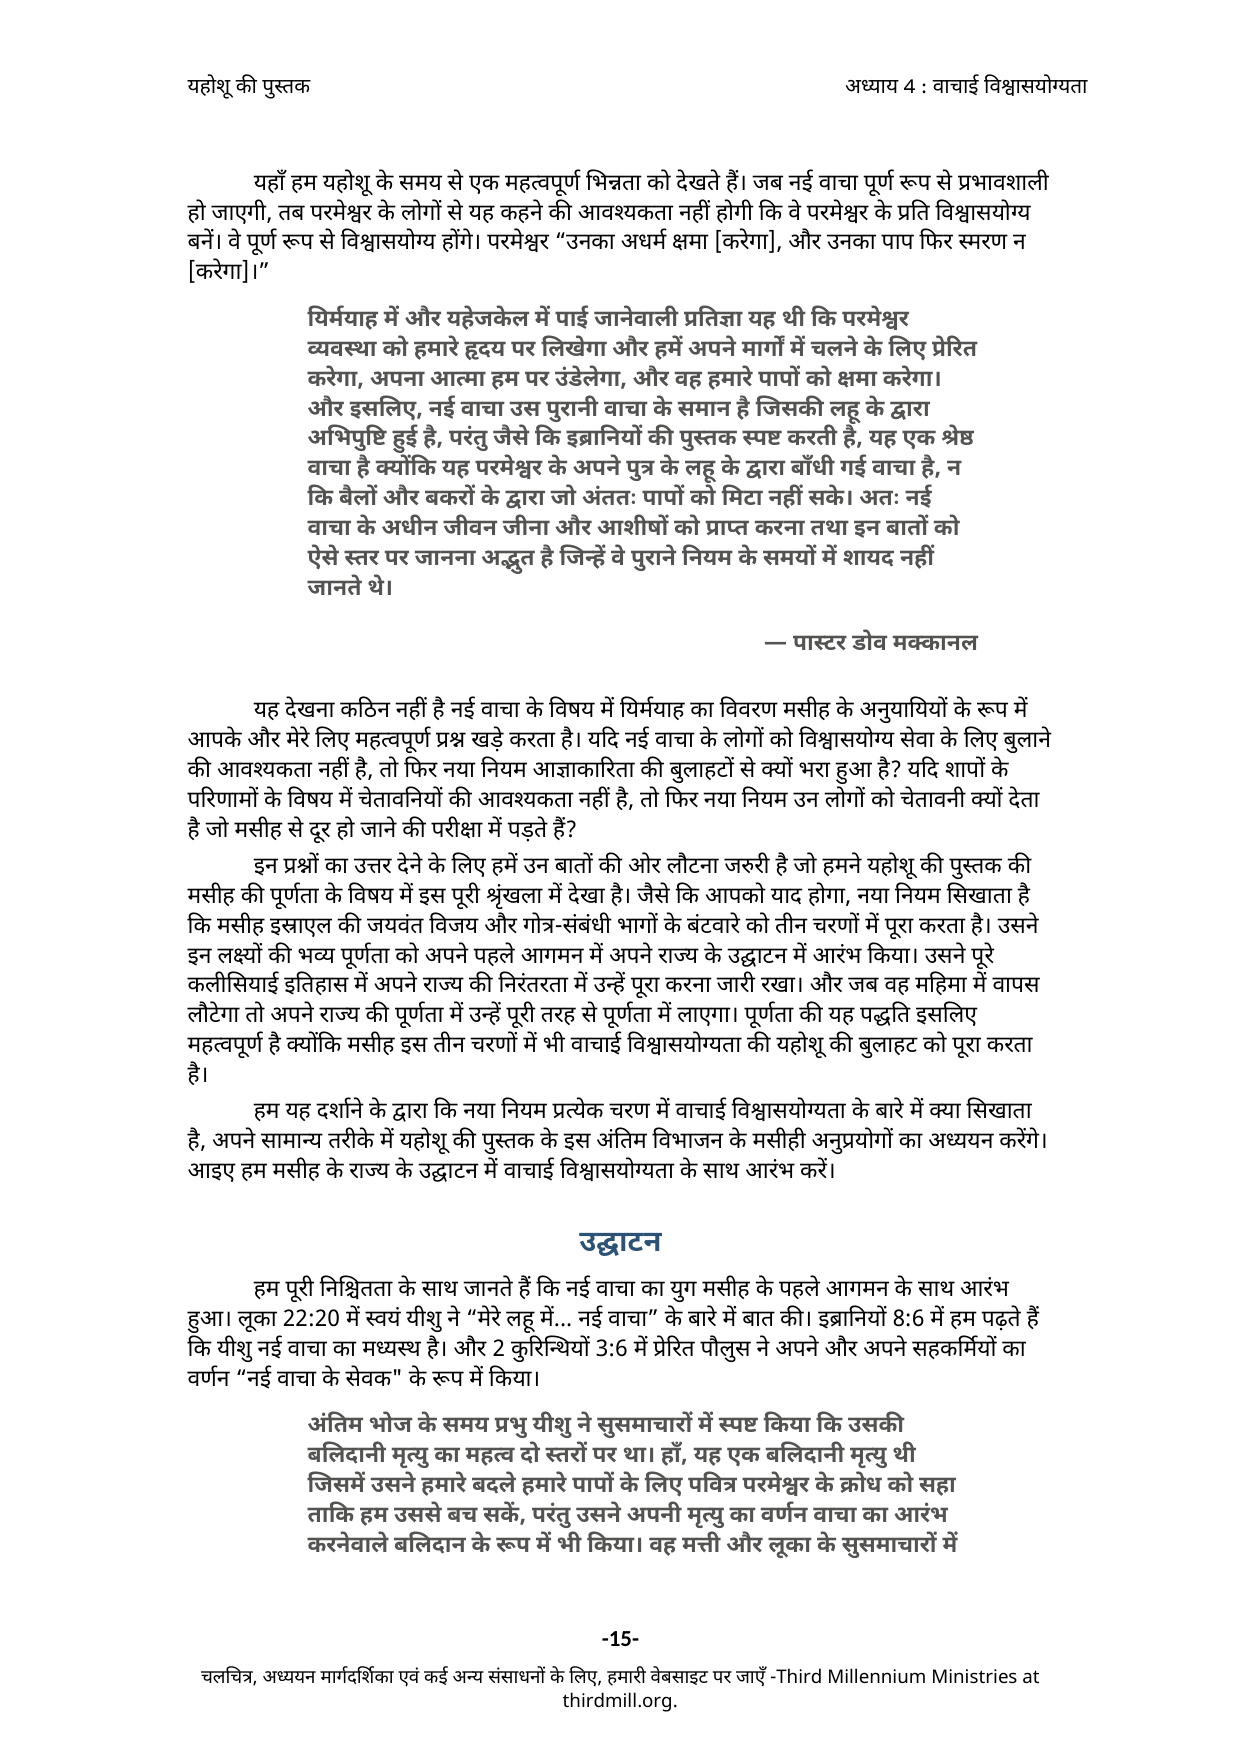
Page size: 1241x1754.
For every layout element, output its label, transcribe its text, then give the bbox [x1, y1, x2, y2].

text हम यह दर्शाने के द्वारा कि नया नियम प्रत्येक चरण में वाचाई विश्वासयोग्यता के बारे में क्या सिखाता है, अपने सामान्य तरीके में यहोशू की पुस्तक के इस अंतिम विभाजन के मसीही अनुप्रयोगों का अध्ययन करेंगे। आइए हम मसीह के राज्य के उद्घाटन में वाचाई विश्वासयोग्यता के साथ आरंभ करें। [187, 1098, 1053, 1188]
text यह देखना कठिन नहीं है नई वाचा के विषय में यिर्मयाह का विवरण मसीह के अनुयायियों के रूप में आपके और मेरे लिए महत्वपूर्ण प्रश्न खड़े करता है। यदि नई वाचा के लोगों को विश्वासयोग्य सेवा के लिए बुलाने की आवश्यकता नहीं है, तो फिर नया नियम आज्ञाकारिता की बुलाहटों से क्यों भरा हुआ है? यदि शापों के परिणामों के विषय में चेतावनियों की आवश्यकता नहीं है, तो फिर नया नियम उन लोगों को चेतावनी क्यों देता है जो मसीह से दूर हो जाने की परीक्षा में पड़ते हैं? [187, 697, 1053, 847]
text यहाँ हम यहोशू के समय से एक महत्वपूर्ण भिन्नता को देखते हैं। जब नई वाचा पूर्ण रूप से प्रभावशाली हो जाएगी, तब परमेश्वर के लोगों से यह कहने की आवश्यकता नहीं होगी कि वे परमेश्वर के प्रति विश्वासयोग्य बनें। वे पूर्ण रूप से विश्वासयोग्य होंगे। परमेश्वर “उनका अधर्म क्षमा [करेगा], और उनका पाप फिर स्मरण न [करेगा]।” [187, 169, 1053, 289]
text — पास्टर डोव मक्कानल [187, 630, 978, 659]
text यिर्मयाह में और यहेजकेल में पाई जानेवाली प्रतिज्ञा यह थी कि परमेश्वर व्यवस्था को हमारे हृदय पर लिखेगा और हमें अपने मार्गों में चलने के लिए प्रेरित करेगा, अपना आत्मा हम पर उंडेलेगा, और वह हमारे पापों को क्षमा करेगा। और इसलिए, नई वाचा उस पुरानी वाचा के समान है जिसकी लहू के द्वारा अभिपुष्टि हुई है, परंतु जैसे कि इब्रानियों की पुस्तक स्पष्ट करती है, यह एक श्रेष्ठ वाचा है क्योंकि यह परमेश्वर के अपने पुत्र के लहू के द्वारा बाँधी गई वाचा है, न कि बैलों और बकरों के द्वारा जो अंततः पापों को मिटा नहीं सके। अतः नई वाचा के अधीन जीवन जीना और आशीषों को प्राप्त करना तथा इन बातों को ऐसे स्तर पर जानना अद्भुत है जिन्हें वे पुराने नियम के समयों में शायद नहीं जानते थे। [307, 306, 978, 605]
subtitle उद्घाटन [187, 1225, 1053, 1263]
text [307, 1412, 978, 1562]
text हम पूरी निश्चितता के साथ जानते हैं कि नई वाचा का युग मसीह के पहले आगमन के साथ आरंभ हुआ। लूका 22:20 में स्वयं यीशु ने “मेरे लहू में... नई वाचा” के बारे में बात की। इब्रानियों 8:6 में हम पढ़ते हैं कि यीशु नई वाचा का मध्यस्थ है। और 2 कुरिन्थियों 3:6 में प्रेरित पौलुस ने अपने और अपने सहकर्मियों का वर्णन “नई वाचा के सेवक" के रूप में किया। [187, 1276, 1053, 1396]
text इन प्रश्नों का उत्तर देने के लिए हमें उन बातों की ओर लौटना जरुरी है जो हमने यहोशू की पुस्तक की मसीह की पूर्णता के विषय में इस पूरी श्रृंखला में देखा है। जैसे कि आपको याद होगा, नया नियम सिखाता है कि मसीह इस्राएल की जयवंत विजय और गोत्र-संबंधी भागों के बंटवारे को तीन चरणों में पूरा करता है। उसने इन लक्ष्यों की भव्य पूर्णता को अपने पहले आगमन में अपने राज्य के उद्घाटन में आरंभ किया। उसने पूरे कलीसियाई इतिहास में अपने राज्य की निरंतरता में उन्हें पूरा करना जारी रखा। और जब वह महिमा में वापस लौटेगा तो अपने राज्य की पूर्णता में उन्हें पूरी तरह से पूर्णता में लाएगा। पूर्णता की यह पद्धति इसलिए महत्वपूर्ण है क्योंकि मसीह इस तीन चरणों में भी वाचाई विश्वासयोग्यता की यहोशू की बुलाहट को पूरा करता है। [187, 853, 1053, 1092]
